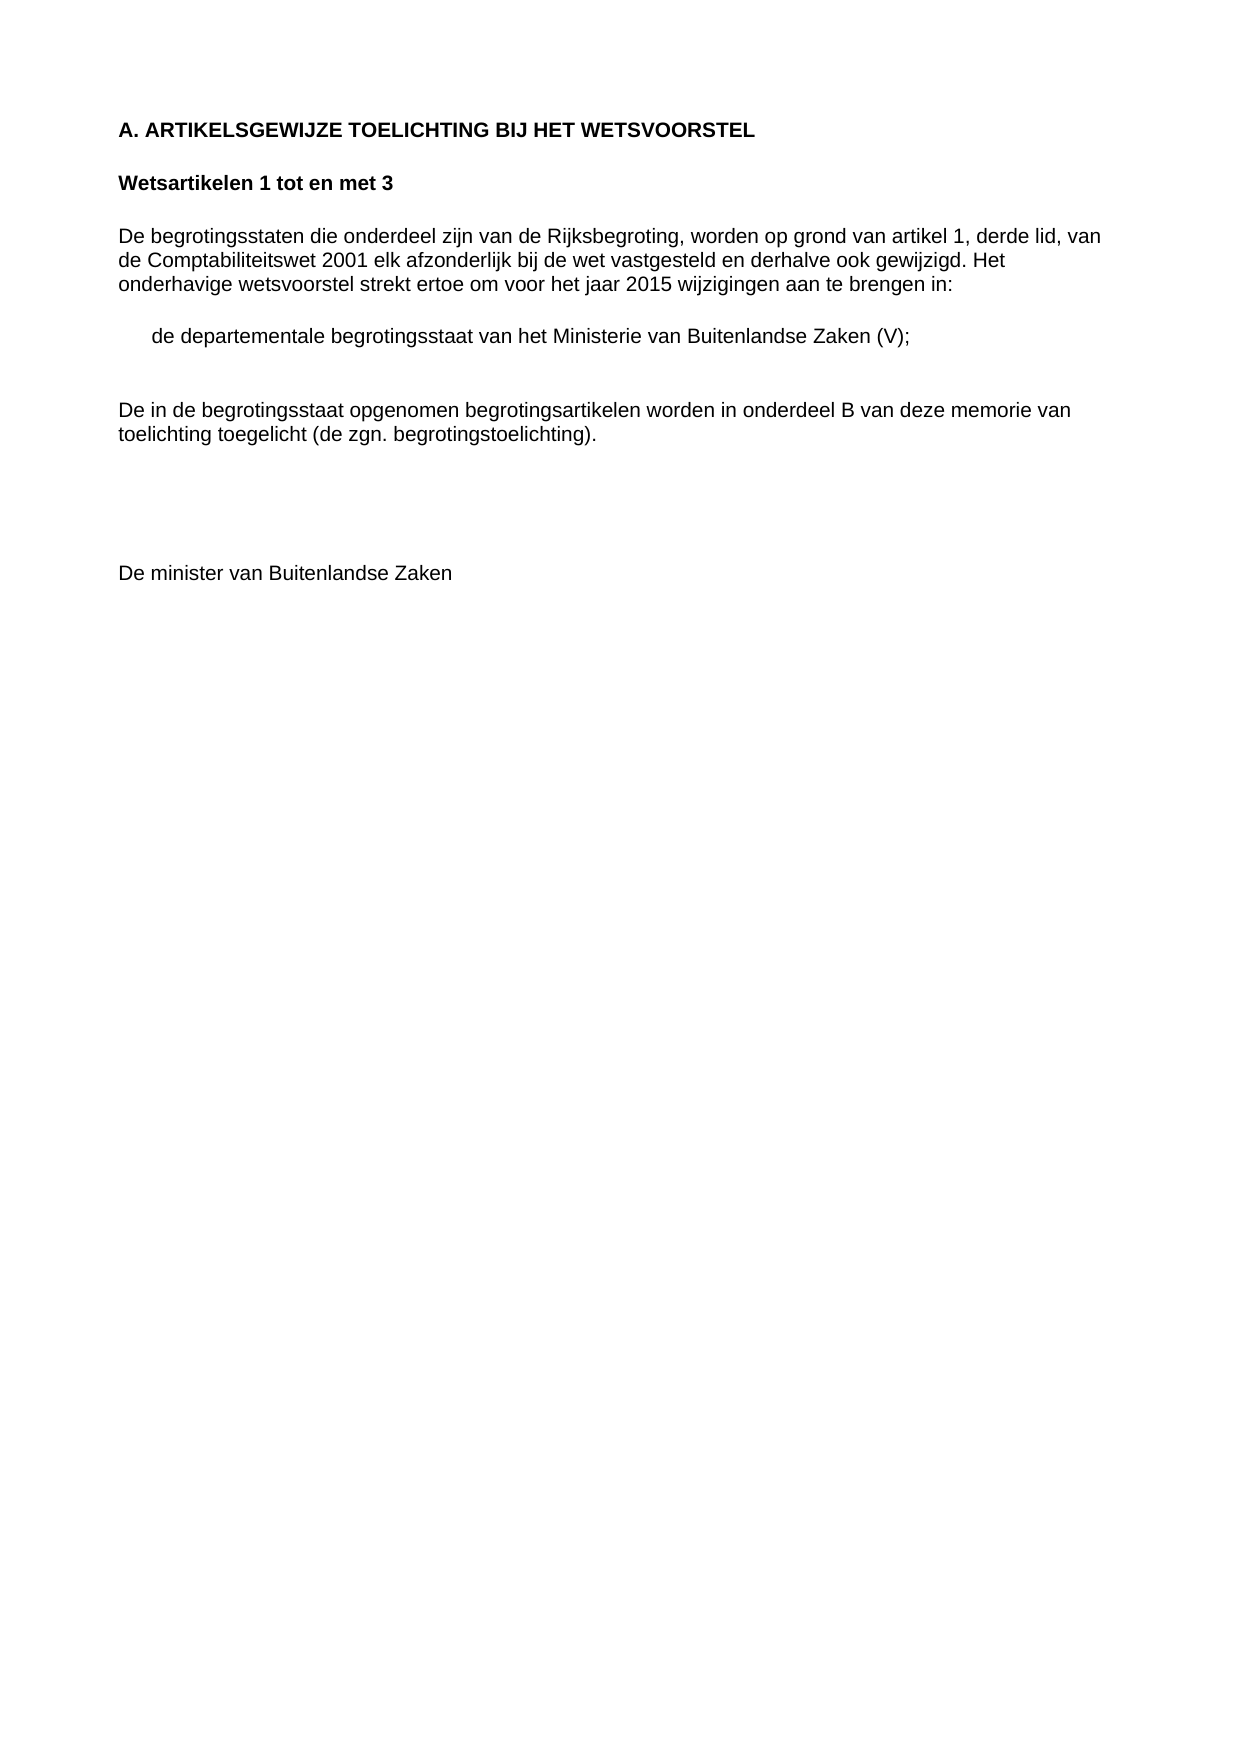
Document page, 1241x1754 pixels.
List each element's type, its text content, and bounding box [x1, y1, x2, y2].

text A. ARTIKELSGEWIJZE TOELICHTING BIJ HET WETSVOORSTEL [118, 118, 1122, 142]
text Wetsartikelen 1 tot en met 3 [118, 171, 1122, 195]
text De minister van Buitenlandse Zaken [118, 561, 1122, 584]
text De begrotingsstaten die onderdeel zijn van de Rijksbegroting, worden op grond van artikel 1, derde lid, van de Comptabiliteitswet 2001 elk afzonderlijk bij de wet vastgesteld en derhalve ook gewijzigd. Het onderhavige wetsvoorstel strekt ertoe om voor het jaar 2015 wijzigingen aan te brengen in: [118, 223, 1122, 295]
text De in de begrotingsstaat opgenomen begrotingsartikelen worden in onderdeel B van deze memorie van toelichting toegelicht (de zgn. begrotingstoelichting). [118, 398, 1122, 446]
text de departementale begrotingsstaat van het Ministerie van Buitenlandse Zaken (V); [151, 324, 1122, 348]
